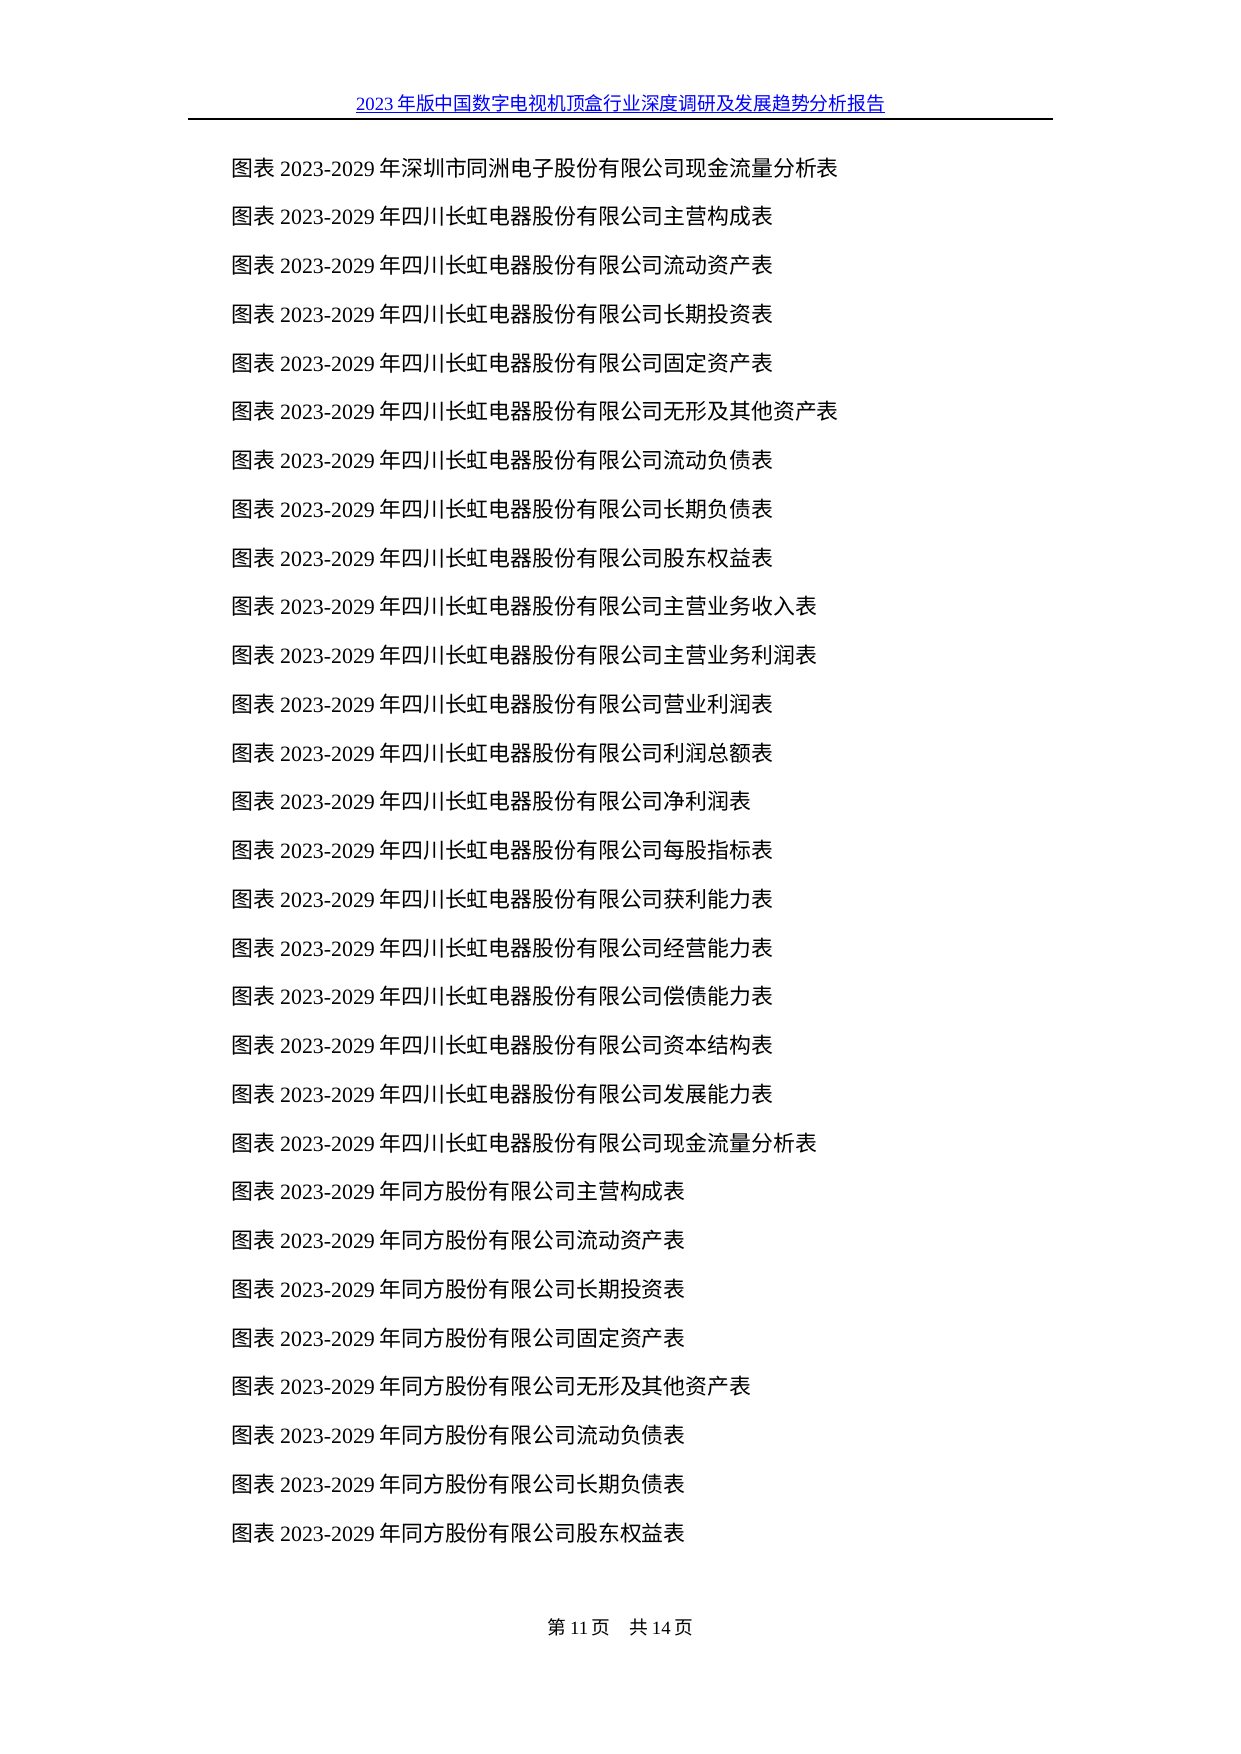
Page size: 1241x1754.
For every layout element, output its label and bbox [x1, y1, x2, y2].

text [187, 150, 1053, 1548]
